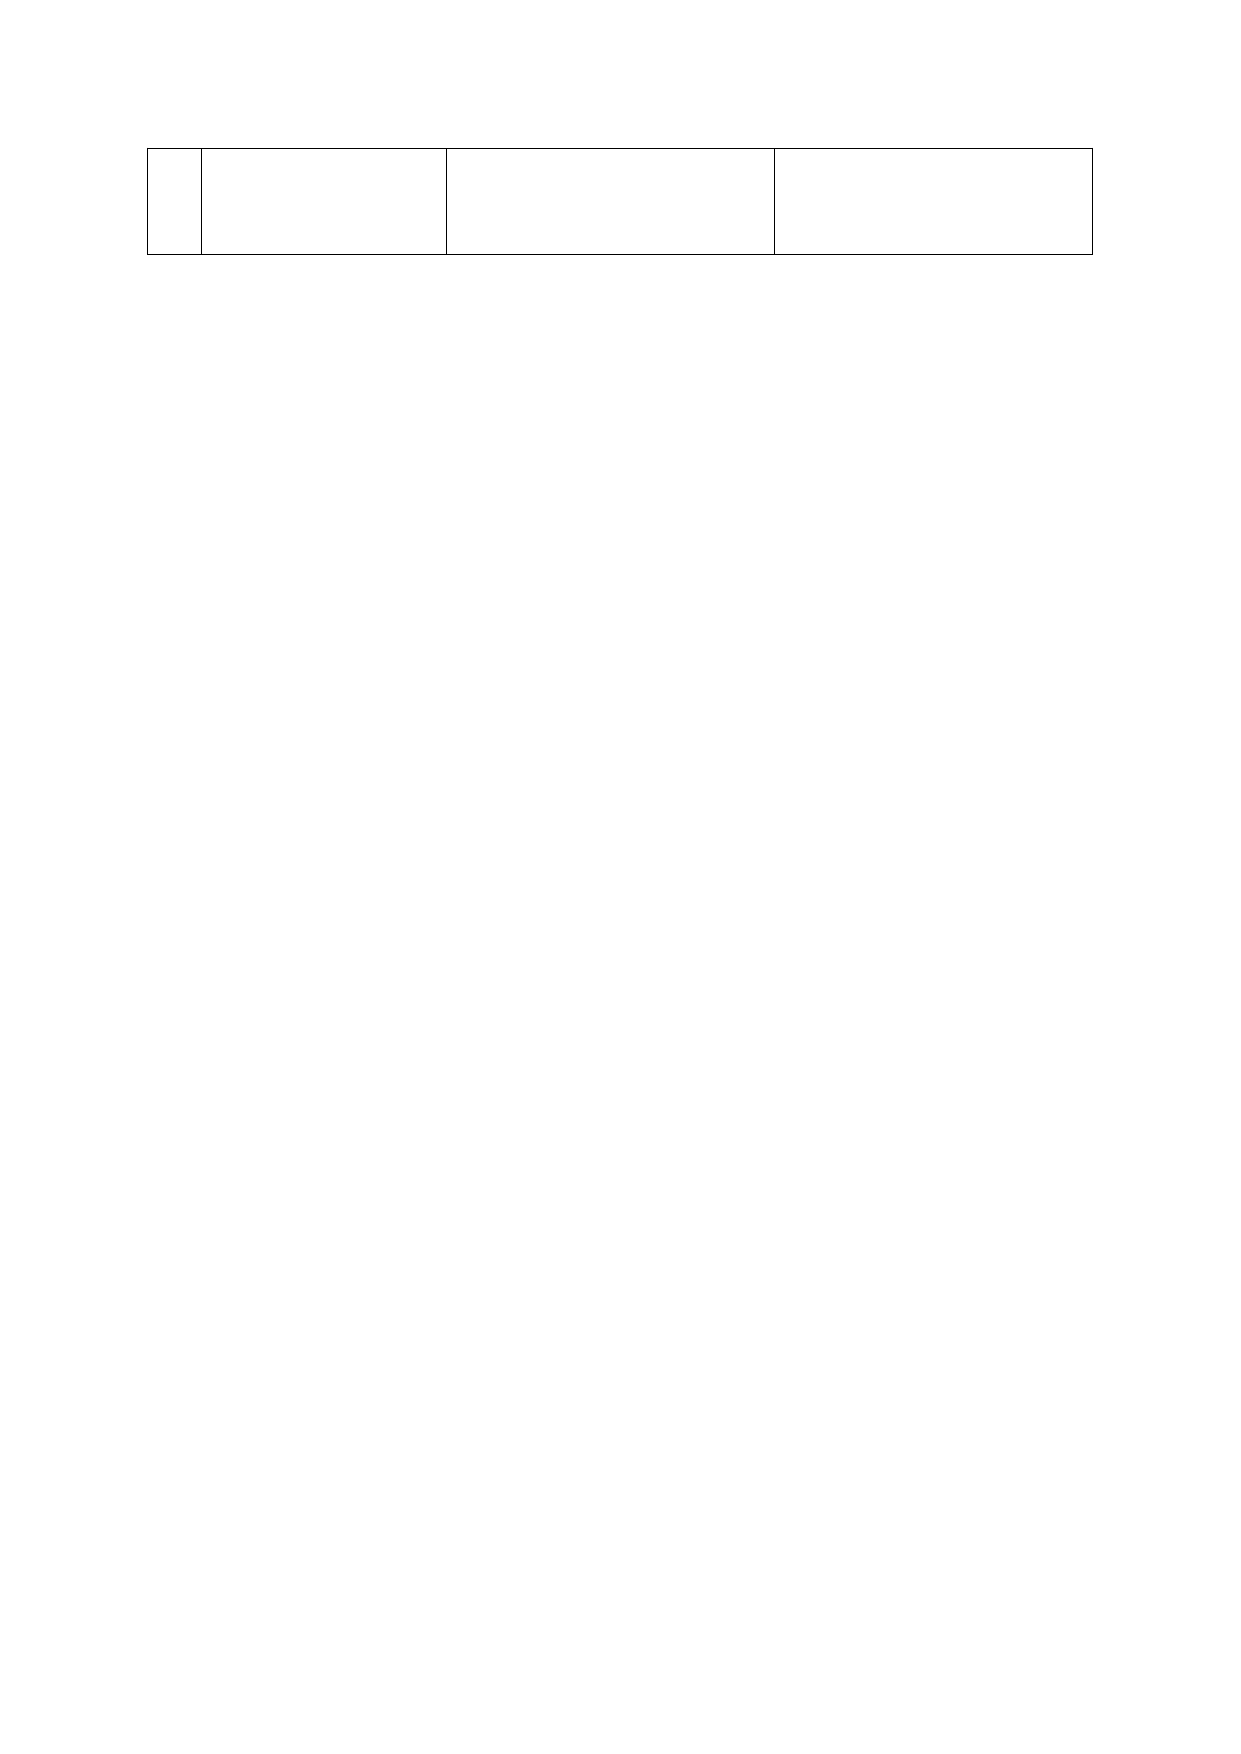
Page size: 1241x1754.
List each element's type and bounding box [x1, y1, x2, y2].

table_cell [447, 149, 774, 254]
table_cell [202, 149, 446, 254]
table_cell [775, 149, 1092, 254]
table_cell [148, 149, 201, 254]
